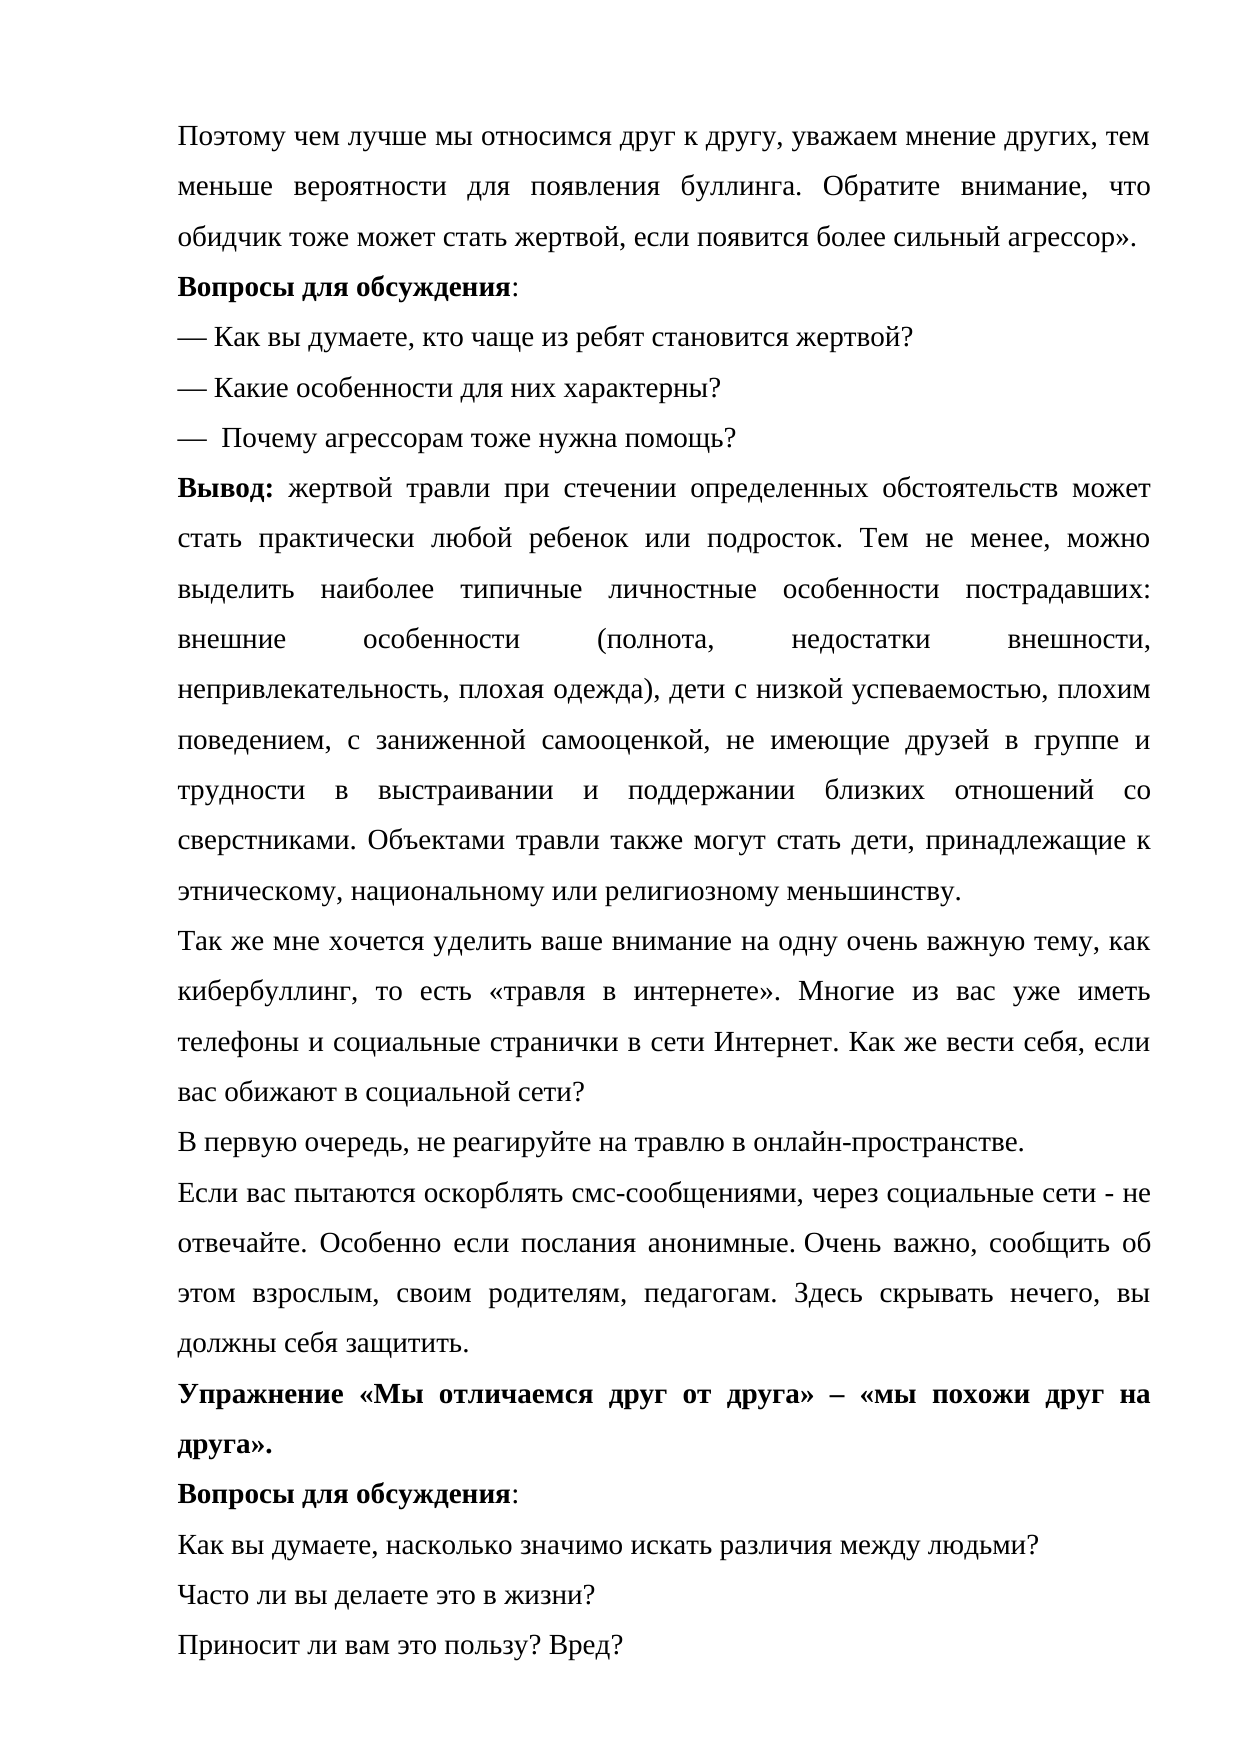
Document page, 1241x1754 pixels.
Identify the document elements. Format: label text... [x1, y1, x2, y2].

text Вопросы для обсуждения: [177, 1477, 1152, 1510]
text Так же мне хочется уделить ваше внимание на одну очень важную тему, как кибербуллинг, то есть «травля в интернете». Многие из вас уже иметь телефоны и социальные странички в сети Интернет. Как же вести себя, если вас обижают в социальной сети? [177, 923, 1152, 1108]
text Часто ли вы делаете это в жизни? [177, 1577, 1152, 1611]
text — Как вы думаете, кто чаще из ребят становится жертвой? [177, 319, 1152, 353]
text Как вы думаете, насколько значимо искать различия между людьми? [177, 1527, 1152, 1560]
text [177, 118, 1152, 252]
text — Почему агрессорам тоже нужна помощь? [177, 420, 1152, 453]
text — Какие особенности для них характерны? [177, 370, 1152, 403]
text Приносит ли вам это пользу? Вред? [177, 1627, 1152, 1661]
text Вопросы для обсуждения: [177, 269, 1152, 303]
text Вывод: жертвой травли при стечении определенных обстоятельств может стать практически любой ребенок или подросток. Тем не менее, можно выделить наиболее типичные личностные особенности пострадавших: внешние особенности (полнота, недостатки внешности, непривлекательность, плохая одежда), дети с низкой успеваемостью, плохим поведением, с заниженной самооценкой, не имеющие друзей в группе и трудности в выстраивании и поддержании близких отношений со сверстниками. Объектами травли также могут стать дети, принадлежащие к этническому, национальному или религиозному меньшинству. [177, 470, 1152, 906]
text В первую очередь, не реагируйте на травлю в онлайн-пространстве. [177, 1124, 1152, 1158]
text Упражнение «Мы отличаемся друг от друга» – «мы похожи друг на друга». [177, 1376, 1152, 1460]
text Если вас пытаются оскорблять смс-сообщениями, через социальные сети - не отвечайте. Особенно если послания анонимные. Очень важно, сообщить об этом взрослым, своим родителям, педагогам. Здесь скрывать нечего, вы должны себя защитить. [177, 1175, 1152, 1359]
